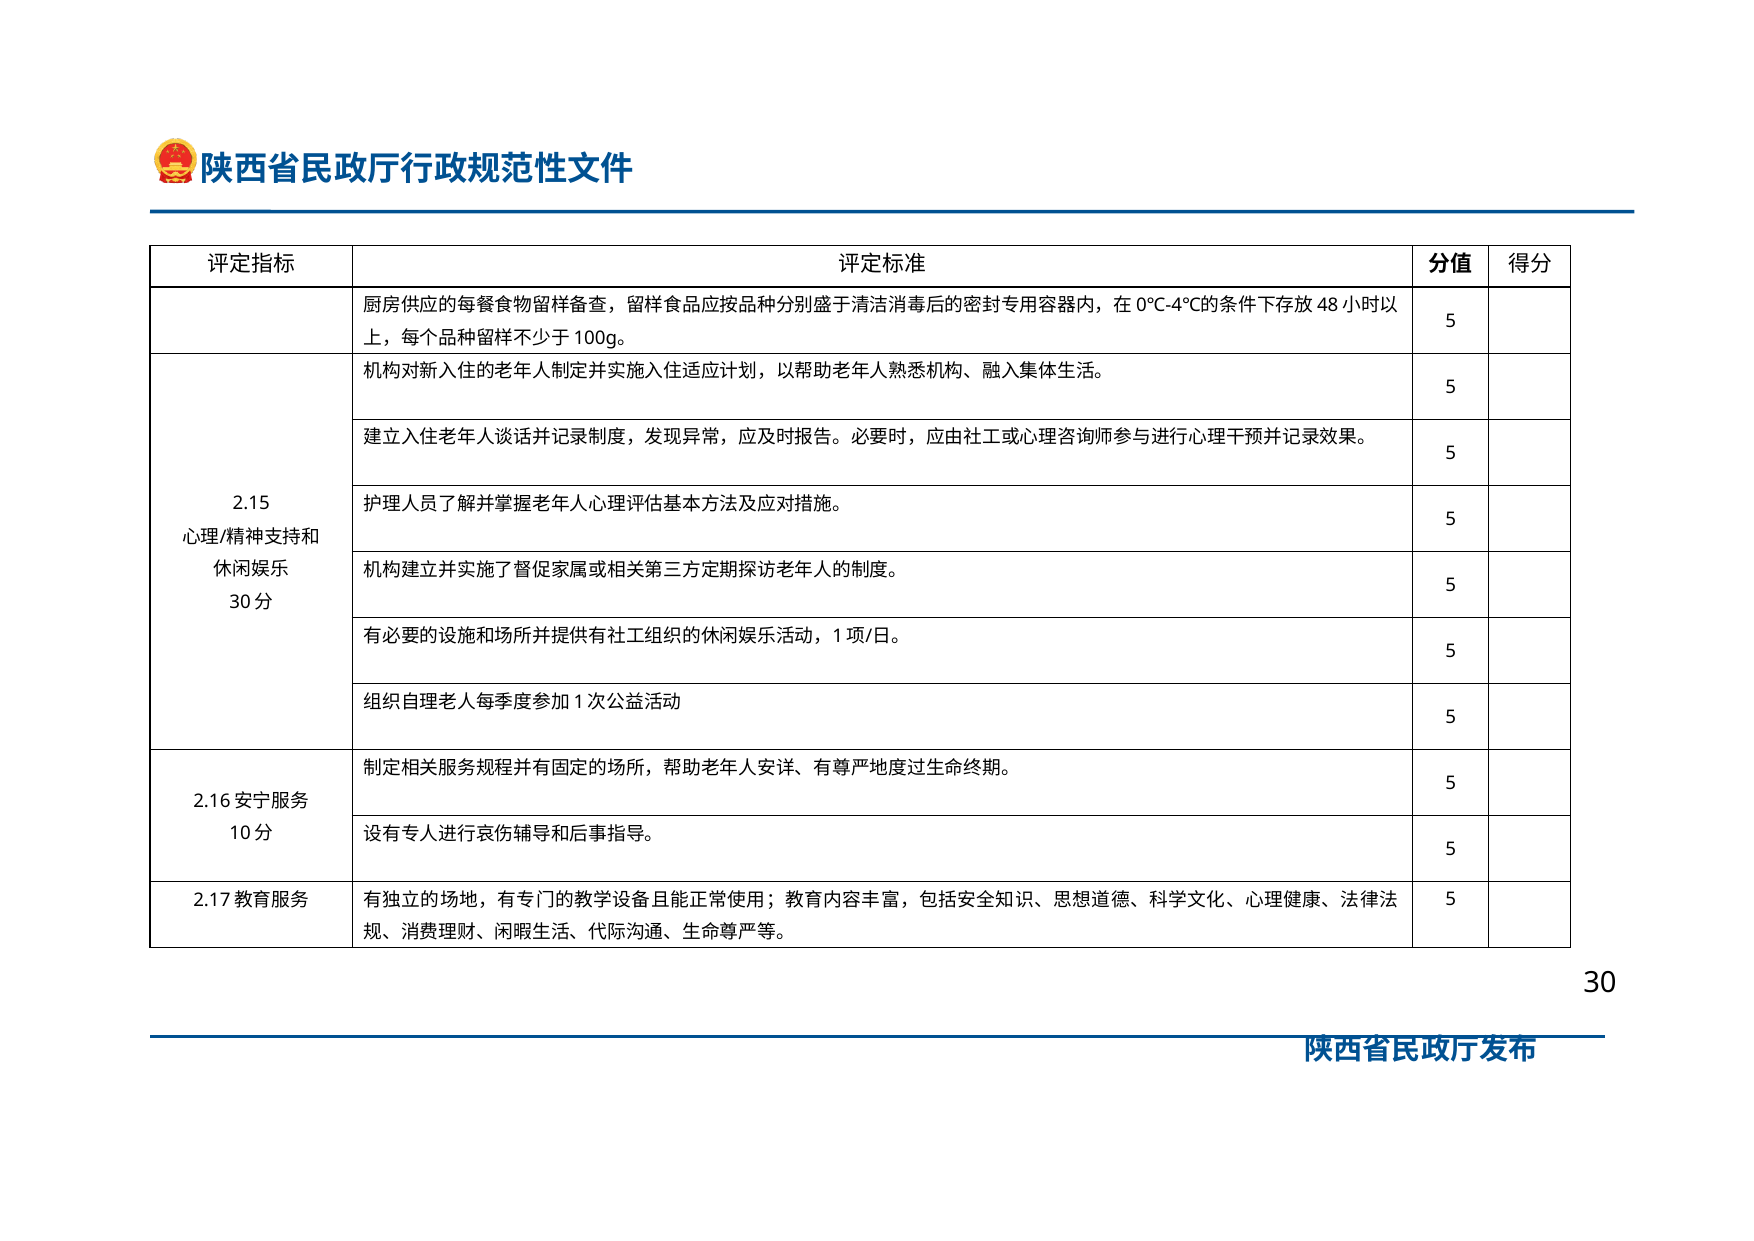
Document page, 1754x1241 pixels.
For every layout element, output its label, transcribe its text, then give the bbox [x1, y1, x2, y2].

table_cell [1489, 552, 1570, 617]
table_cell 厨房供应的每餐食物留样备查，留样食品应按品种分别盛于清洁消毒后的密封专用容器内，在0℃-4℃的条件下存放48小时以上，每个品种留样不少于100g。 [353, 288, 1412, 352]
table_cell [1489, 486, 1570, 551]
table_cell 5 [1413, 684, 1488, 749]
table_cell 有必要的设施和场所并提供有社工组织的休闲娱乐活动，1项/日。 [353, 618, 1412, 683]
table_cell 5 [1413, 882, 1488, 947]
table_cell [1489, 750, 1570, 815]
table_cell 建立入住老年人谈话并记录制度，发现异常，应及时报告。必要时，应由社工或心理咨询师参与进行心理干预并记录效果。 [353, 420, 1412, 484]
table_cell 5 [1413, 288, 1488, 352]
table_cell 5 [1413, 618, 1488, 683]
table_cell 5 [1413, 816, 1488, 881]
table_cell 机构对新入住的老年人制定并实施入住适应计划，以帮助老年人熟悉机构、融入集体生活。 [353, 354, 1412, 418]
table_cell 2.15 心理/精神支持和 休闲娱乐 30分 [151, 354, 352, 749]
table_cell [1489, 684, 1570, 749]
table_header 分值 [1413, 246, 1488, 286]
table_cell 护理人员了解并掌握老年人心理评估基本方法及应对措施。 [353, 486, 1412, 551]
table_cell 5 [1413, 420, 1488, 484]
table_cell 机构建立并实施了督促家属或相关第三方定期探访老年人的制度。 [353, 552, 1412, 617]
table_cell 2.16安宁服务 10分 [151, 750, 352, 881]
table_cell 5 [1413, 750, 1488, 815]
table_header 得分 [1489, 246, 1570, 286]
table_cell 制定相关服务规程并有固定的场所，帮助老年人安详、有尊严地度过生命终期。 [353, 750, 1412, 815]
table_cell 组织自理老人每季度参加1次公益活动 [353, 684, 1412, 749]
table_cell 设有专人进行哀伤辅导和后事指导。 [353, 816, 1412, 881]
table_cell [1489, 618, 1570, 683]
table_cell [1489, 288, 1570, 352]
table_cell 有独立的场地，有专门的教学设备且能正常使用；教育内容丰富，包括安全知识、思想道德、科学文化、心理健康、法律法规、消费理财、闲暇生活、代际沟通、生命尊严等。 [353, 882, 1412, 947]
table_header 评定指标 [151, 246, 352, 286]
picture [150, 136, 201, 187]
table_cell 5 [1413, 552, 1488, 617]
table_cell 5 [1413, 354, 1488, 418]
table_cell 2.17教育服务 10分 [151, 882, 352, 947]
table_cell [1489, 420, 1570, 484]
table_cell [1489, 354, 1570, 418]
table_cell 5 [1413, 486, 1488, 551]
table_header 评定标准 [353, 246, 1412, 286]
table_cell [1489, 816, 1570, 881]
table_cell [1489, 882, 1570, 947]
